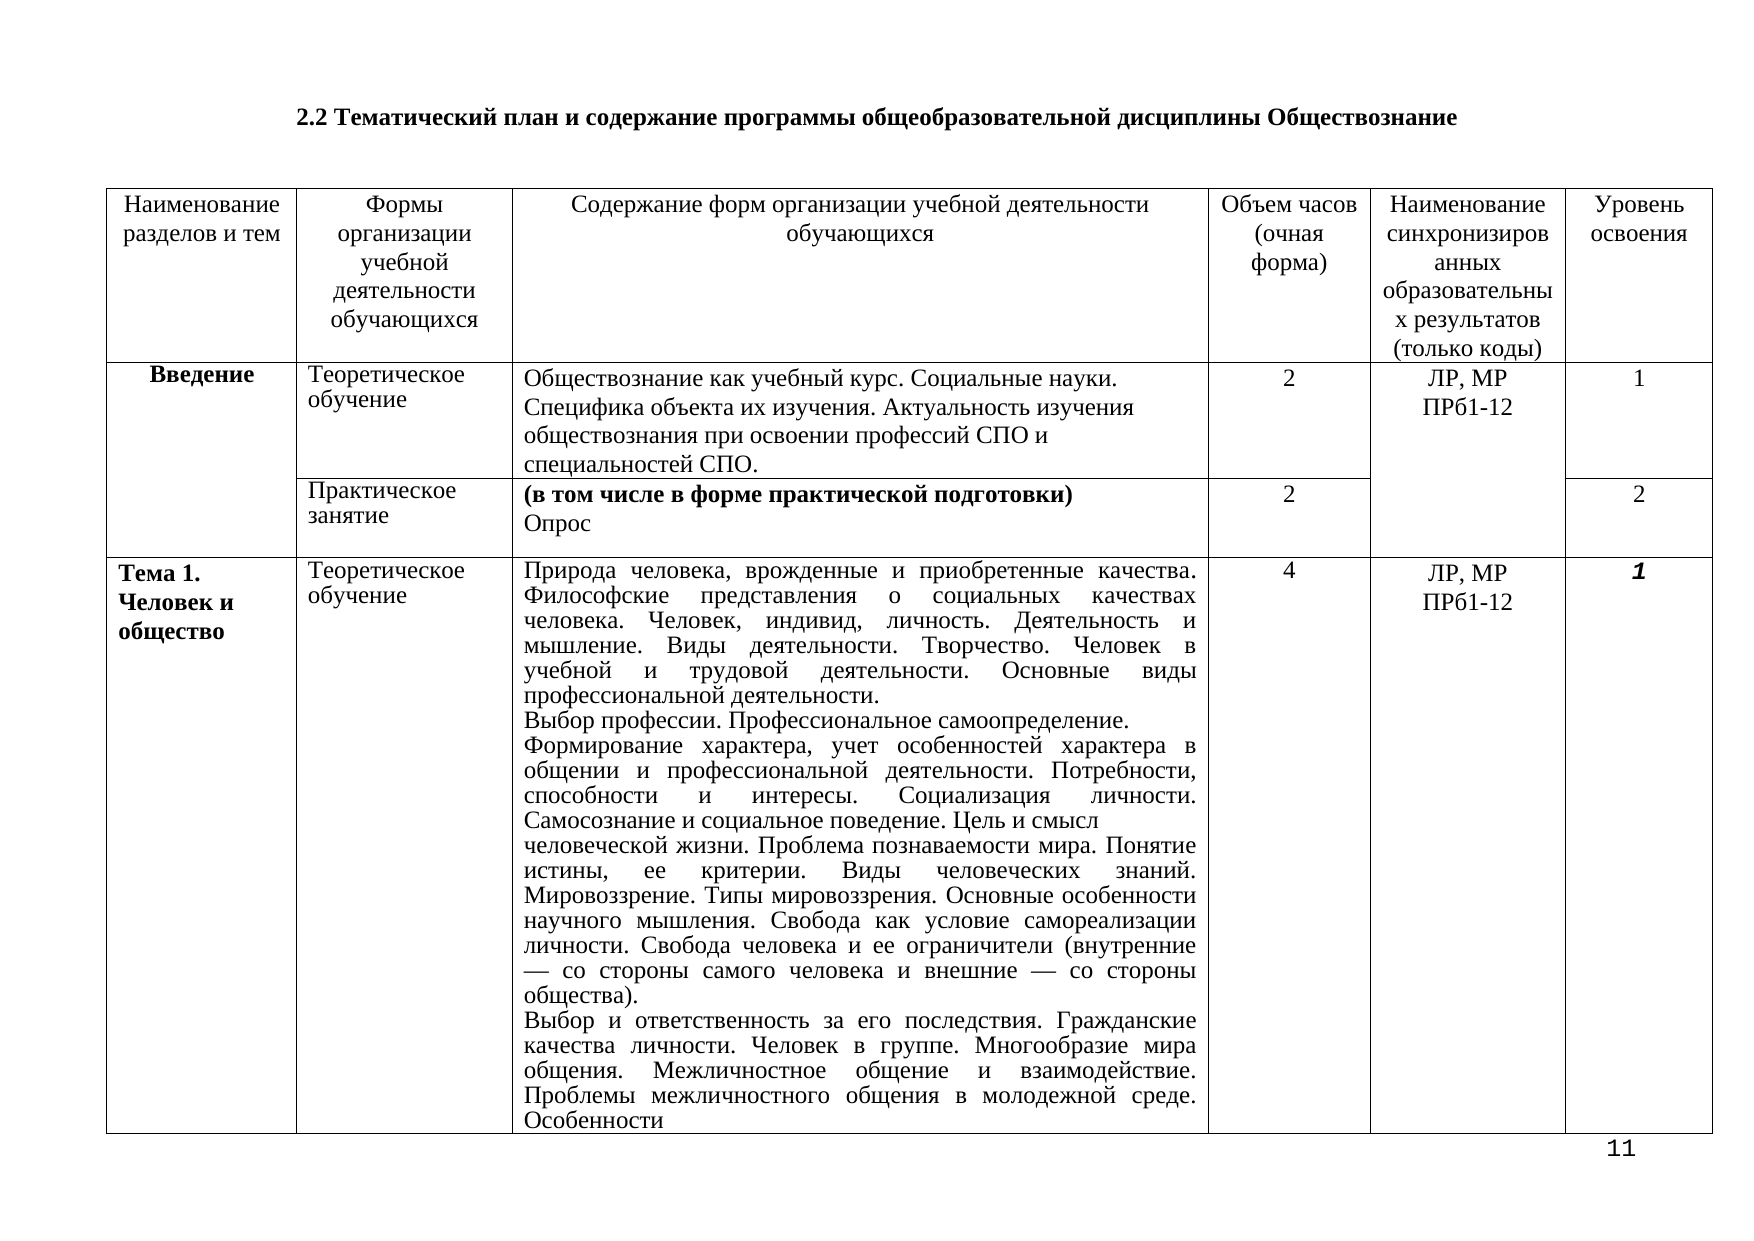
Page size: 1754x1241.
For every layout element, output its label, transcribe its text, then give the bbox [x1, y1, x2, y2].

table_cell Обществознание как учебный курс. Социальные науки. Специфика объекта их изучения. Актуальность изучения обществознания при освоении профессий СПО и специальностей СПО. [513, 363, 1208, 478]
table_header Объем часов (очная форма) [1209, 189, 1370, 362]
table_header Содержание форм организации учебной деятельности обучающихся [513, 189, 1208, 362]
table_cell 2 [1566, 479, 1712, 557]
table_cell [513, 558, 1208, 1133]
table_header Формы организации учебной деятельности обучающихся [297, 189, 512, 362]
table_cell ЛР, МР ПРб1-12 [1371, 558, 1565, 1133]
table_cell 1 [1566, 558, 1712, 1133]
table_cell Введение [107, 363, 296, 557]
table_cell (в том числе в форме практической подготовки) Опрос [513, 479, 1208, 557]
table_header Наименование разделов и тем [107, 189, 296, 362]
table_header Наименование синхронизированных образовательных результатов (только коды) [1371, 189, 1565, 362]
table_cell 2 [1209, 363, 1370, 478]
table_cell 1 [1566, 363, 1712, 478]
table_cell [297, 558, 512, 1133]
table_cell ЛР, МР ПРб1-12 [1371, 363, 1565, 557]
table_cell 2 [1209, 479, 1370, 557]
table_cell 4 [1209, 558, 1370, 1133]
table_header Уровень освоения [1566, 189, 1712, 362]
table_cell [107, 558, 296, 1133]
text 2.2 Тематический план и содержание программы общеобразовательной дисциплины Обществознание [118, 102, 1636, 131]
table_cell Теоретическое обучение [297, 363, 512, 478]
table_cell Практическое занятие [297, 479, 512, 557]
